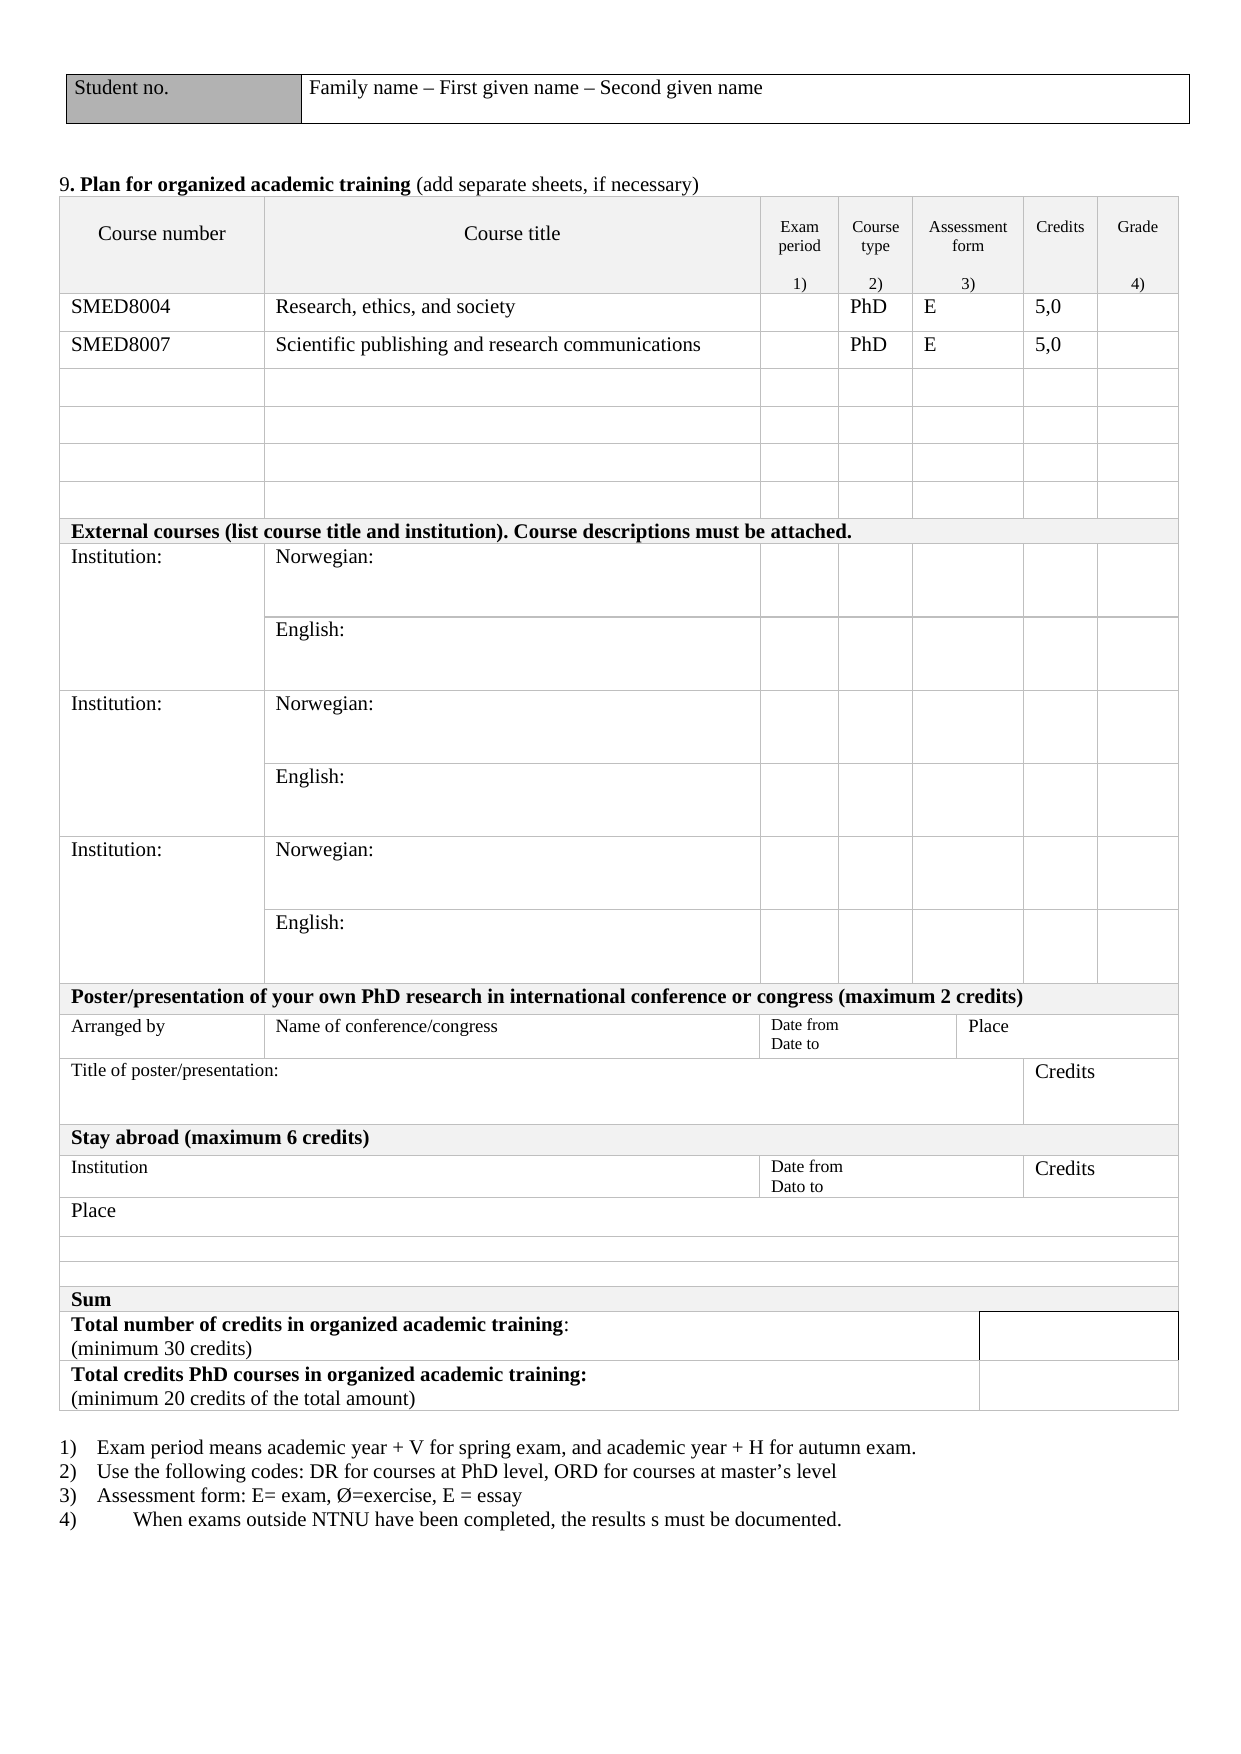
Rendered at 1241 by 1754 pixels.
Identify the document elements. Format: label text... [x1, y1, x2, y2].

table_header Course number [60, 197, 264, 293]
table_cell Stay abroad (maximum 6 credits) [60, 1125, 1178, 1155]
table_cell [839, 764, 912, 836]
table_cell [1024, 910, 1097, 982]
table_cell [1024, 691, 1097, 763]
table_cell Name of conference/congress [265, 1015, 759, 1058]
table_cell E [913, 332, 1023, 368]
table_header Course title [265, 197, 760, 293]
table_cell [1098, 544, 1178, 616]
table_cell [839, 837, 912, 909]
table_cell [980, 1361, 1178, 1409]
table_cell [839, 369, 912, 406]
table_cell Credits [1024, 1059, 1178, 1124]
table_cell Institution [60, 1156, 759, 1197]
table_cell [913, 369, 1023, 406]
table_cell [1024, 544, 1097, 616]
table_cell [839, 444, 912, 481]
table_cell External courses (list course title and institution). Course descriptions must be attached. [60, 519, 1178, 543]
table_cell [761, 618, 838, 689]
table_cell [1098, 332, 1178, 368]
table_cell [60, 444, 264, 481]
table_cell SMED8004 [60, 294, 264, 331]
table_cell [761, 482, 838, 518]
table_cell [761, 369, 838, 406]
table_cell Title of poster/presentation: [60, 1059, 1023, 1124]
table_cell Institution: [60, 691, 264, 836]
table_cell Norwegian: [265, 837, 760, 909]
table_cell [265, 482, 760, 518]
table_cell 5,0 [1024, 294, 1097, 331]
table_cell [265, 444, 760, 481]
table_cell [60, 369, 264, 406]
table_cell SMED8007 [60, 332, 264, 368]
table_cell [761, 837, 838, 909]
table_cell [839, 407, 912, 443]
table_cell Place [60, 1198, 1178, 1236]
table_cell Poster/presentation of your own PhD research in international conference or congress (maximum 2 credits) [60, 984, 1178, 1014]
table_cell [1098, 764, 1178, 836]
table_cell [265, 369, 760, 406]
table_cell [913, 691, 1023, 763]
table_cell [1098, 407, 1178, 443]
table_cell [980, 1312, 1178, 1360]
table_cell [1024, 369, 1097, 406]
table_cell 5,0 [1024, 332, 1097, 368]
table_cell [1098, 294, 1178, 331]
table_header Assessment form 3) [913, 197, 1023, 293]
table_cell [1024, 837, 1097, 909]
list Exam period means academic year + V for spring exam, and academic year + H for autumn exam. [59, 1435, 1166, 1459]
table_cell [1024, 407, 1097, 443]
table_cell [913, 482, 1023, 518]
table_cell [60, 1237, 1178, 1261]
table_cell English: [265, 764, 760, 836]
table_cell [839, 482, 912, 518]
table_cell [839, 618, 912, 689]
table_cell Date from Date to [760, 1015, 956, 1058]
table_header Grade 4) [1098, 197, 1178, 293]
table_cell [913, 618, 1023, 689]
table_cell [913, 910, 1023, 982]
table_cell Institution: [60, 837, 264, 982]
table_cell [1098, 444, 1178, 481]
table_cell [1098, 910, 1178, 982]
table_cell [913, 764, 1023, 836]
table_cell [1098, 618, 1178, 689]
table_cell English: [265, 910, 760, 982]
table_cell [60, 407, 264, 443]
table_cell Research, ethics, and society [265, 294, 760, 331]
table_cell [761, 691, 838, 763]
table_cell [839, 544, 912, 616]
text 9. Plan for organized academic training (add separate sheets, if necessary) [59, 172, 1166, 196]
table_cell Total credits PhD courses in organized academic training: (minimum 20 credits of the total amount) [60, 1361, 979, 1409]
table_cell [1098, 482, 1178, 518]
table_cell Norwegian: [265, 544, 760, 616]
table_cell Total number of credits in organized academic training: (minimum 30 credits) [60, 1312, 979, 1360]
table_header Course type 2) [839, 197, 912, 293]
table_cell [839, 910, 912, 982]
list Use the following codes: DR for courses at PhD level, ORD for courses at master’s level [59, 1459, 1166, 1483]
table_cell E [913, 294, 1023, 331]
table_cell Date from Dato to [760, 1156, 1023, 1197]
table_cell [60, 1262, 1178, 1286]
table_cell [761, 910, 838, 982]
table_header Exam period 1) [761, 197, 838, 293]
list Assessment form: E= exam, Ø=exercise, E = essay [59, 1483, 1166, 1507]
table_cell English: [265, 618, 760, 689]
table_cell [1024, 444, 1097, 481]
table_cell [1024, 618, 1097, 689]
text 4) When exams outside NTNU have been completed, the results s must be documented. [59, 1507, 1166, 1531]
table_cell Sum [60, 1287, 1178, 1311]
table_cell Credits [1024, 1156, 1178, 1197]
table_cell [265, 407, 760, 443]
table_cell Institution: [60, 544, 264, 689]
table_cell Arranged by [60, 1015, 264, 1058]
table_cell [761, 544, 838, 616]
table_cell [761, 444, 838, 481]
table_cell [839, 691, 912, 763]
table_cell [60, 482, 264, 518]
table_cell [761, 407, 838, 443]
table_cell [913, 544, 1023, 616]
table_cell Norwegian: [265, 691, 760, 763]
table_cell [761, 332, 838, 368]
table_cell [913, 837, 1023, 909]
table_cell [761, 764, 838, 836]
table_cell PhD [839, 294, 912, 331]
table_cell [913, 407, 1023, 443]
table_cell [913, 444, 1023, 481]
table_cell [1098, 837, 1178, 909]
table_cell [1024, 482, 1097, 518]
table_cell [761, 294, 838, 331]
table_cell [1024, 764, 1097, 836]
table_cell PhD [839, 332, 912, 368]
table_cell Scientific publishing and research communications [265, 332, 760, 368]
table_header Credits [1024, 197, 1097, 293]
table_cell [1098, 369, 1178, 406]
table_cell [1098, 691, 1178, 763]
table_cell Place [957, 1015, 1178, 1058]
